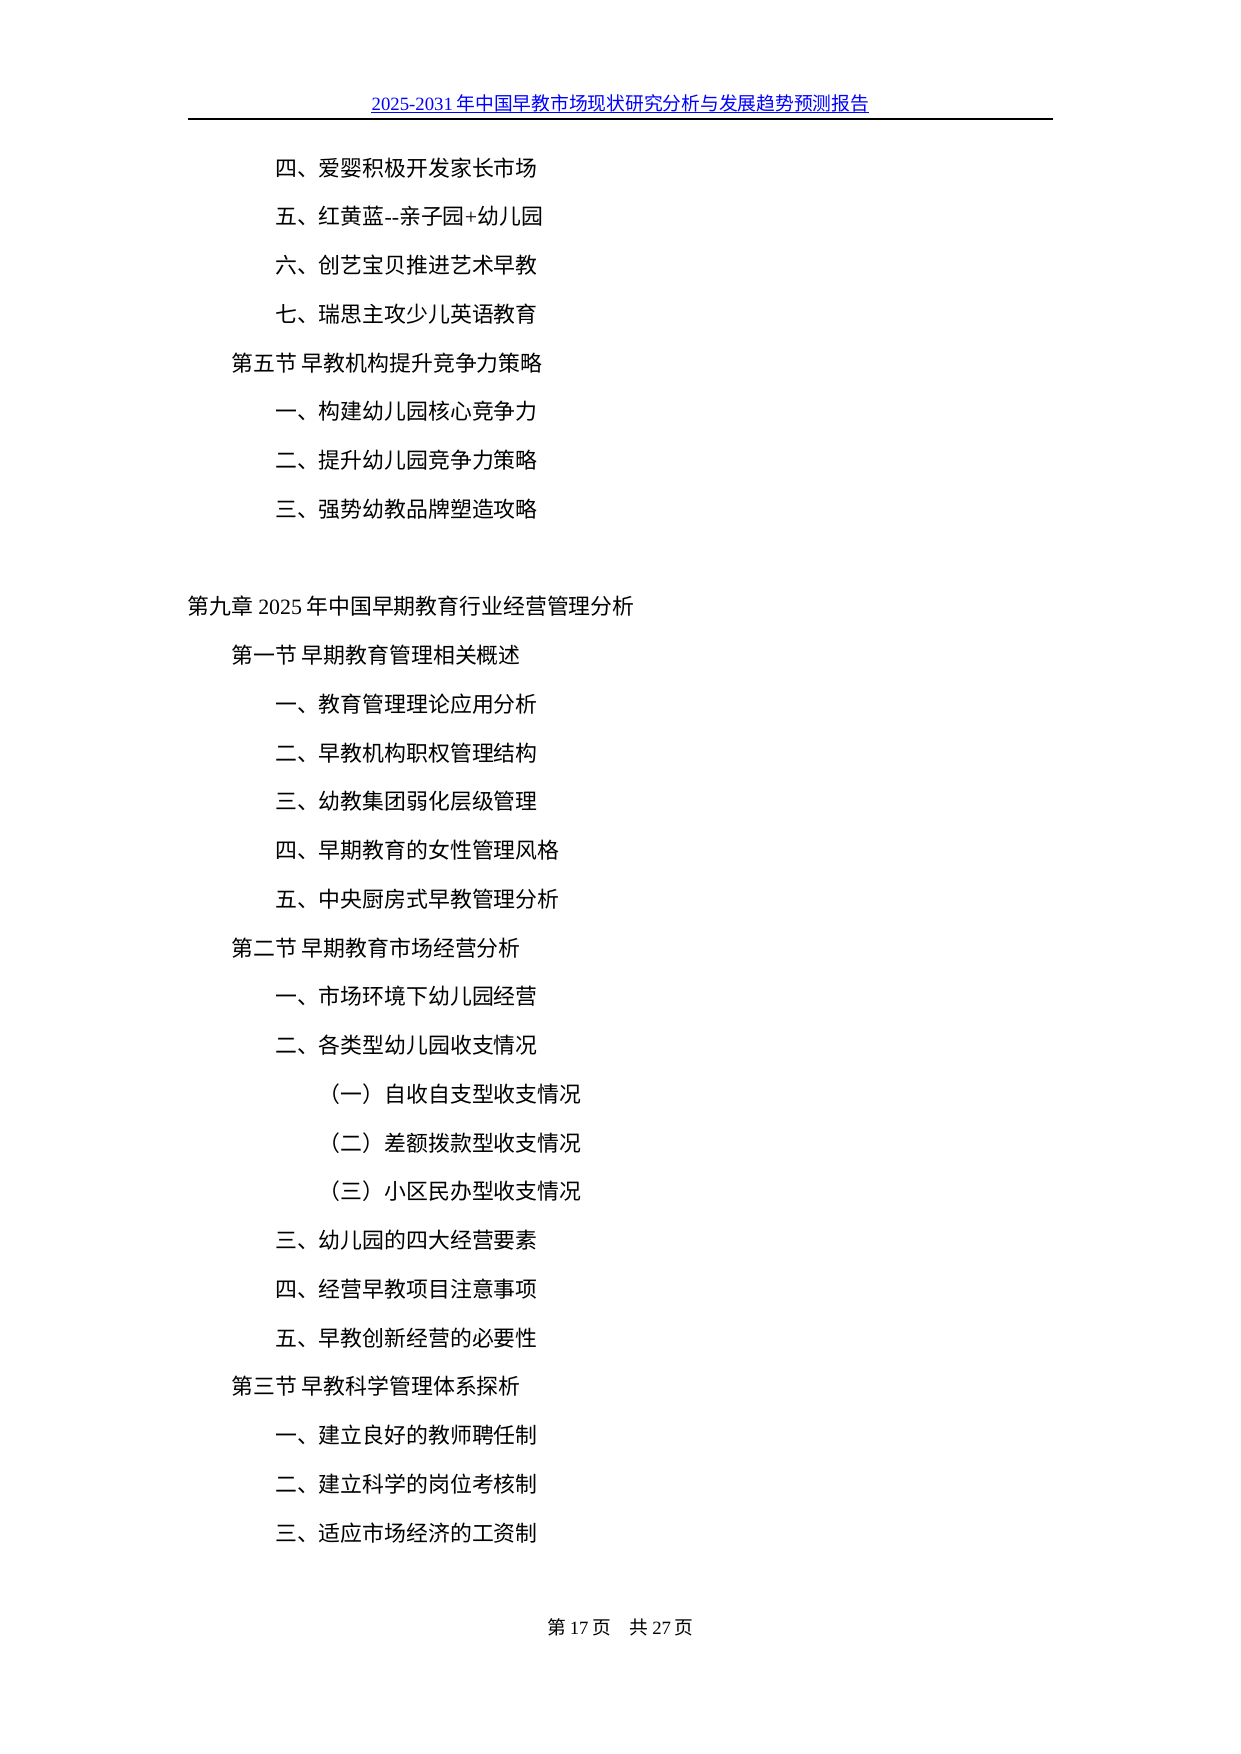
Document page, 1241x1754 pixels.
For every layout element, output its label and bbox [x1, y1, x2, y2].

text [187, 150, 1053, 1548]
